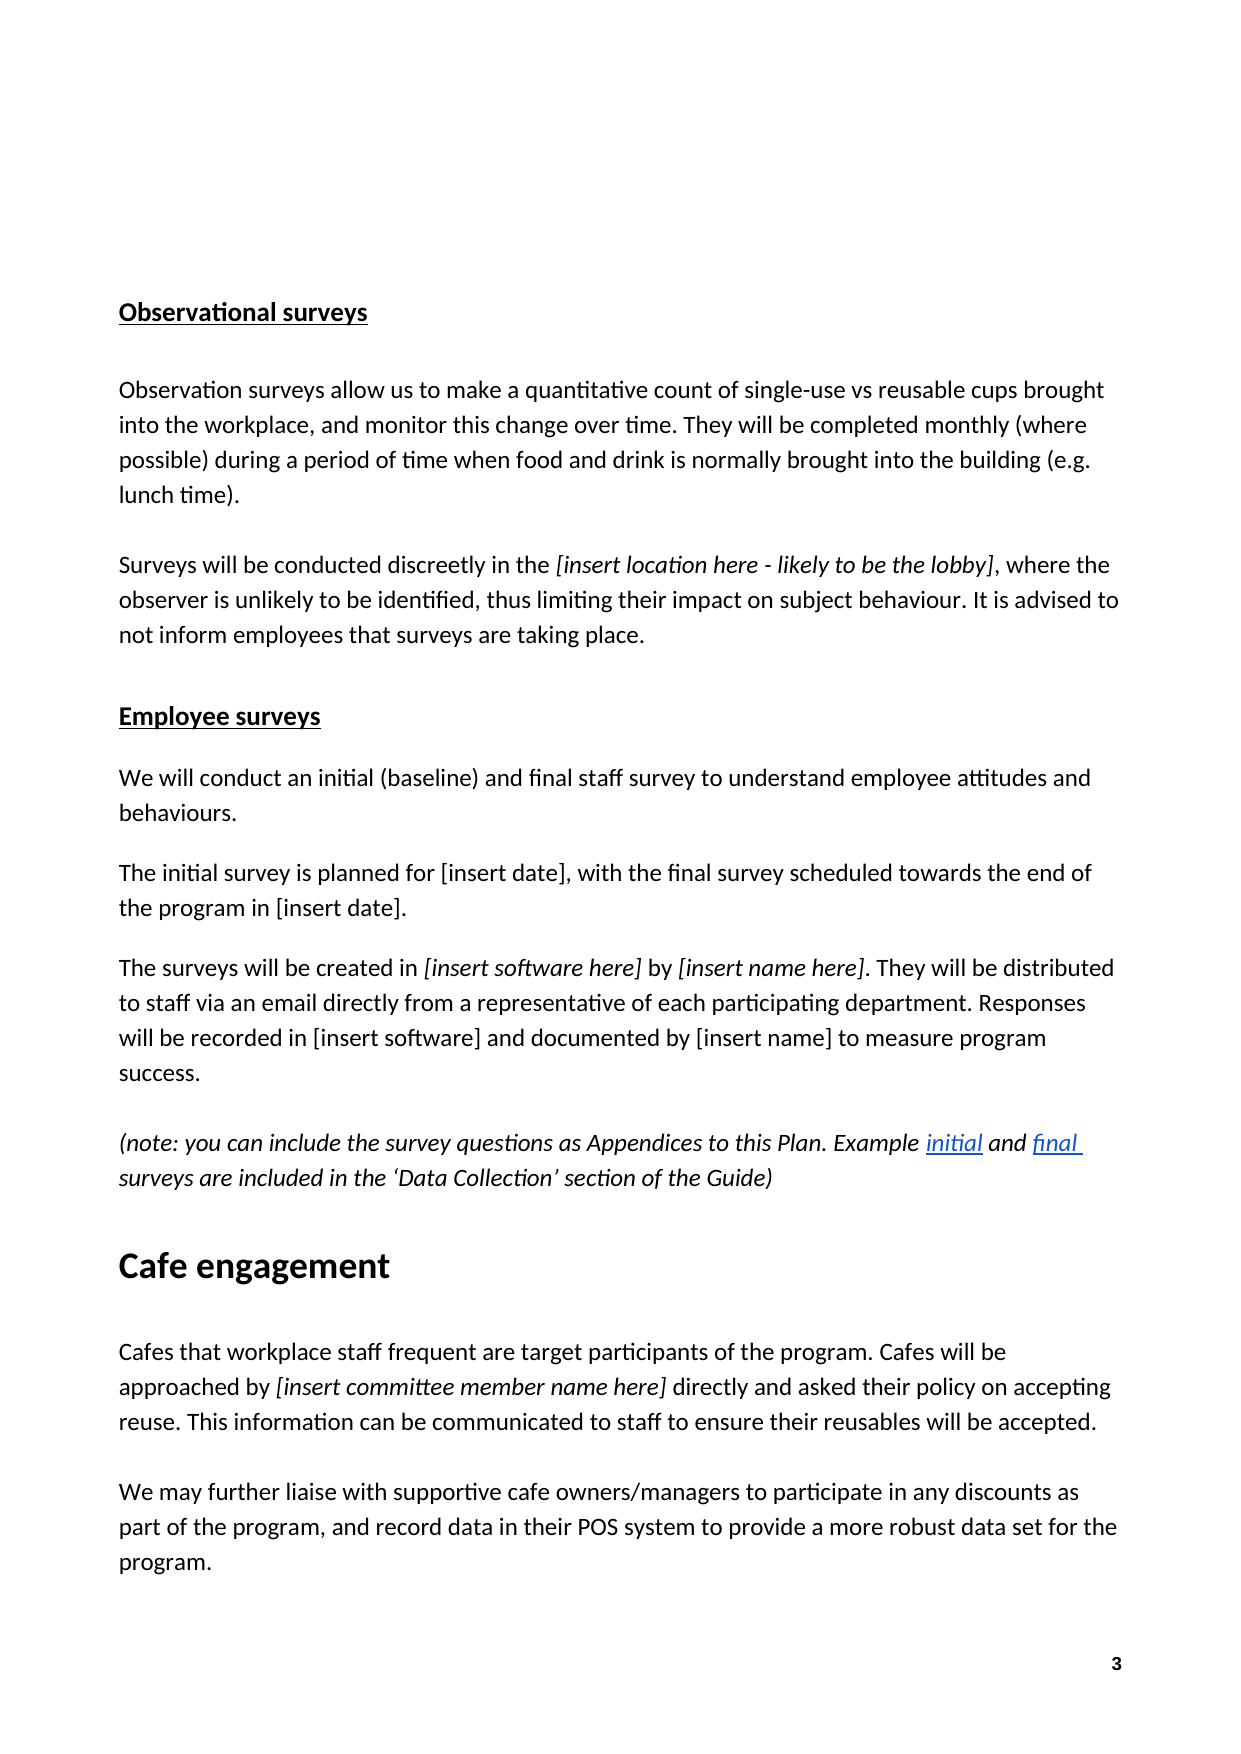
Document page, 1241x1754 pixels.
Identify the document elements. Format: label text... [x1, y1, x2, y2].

text We may further liaise with supportive cafe owners/managers to participate in any discounts as part of the program, and record data in their POS system to provide a more robust data set for the program. [118, 1476, 1122, 1577]
text (note: you can include the survey questions as Appendices to this Plan. Example initial and final surveys are included in the ‘Data Collection’ section of the Guide) [118, 1127, 1122, 1193]
text Surveys will be conducted discreetly in the [insert location here - likely to be the lobby], where the observer is unlikely to be identified, thus limiting their impact on subject behaviour. It is advised to not inform employees that surveys are taking place. [118, 549, 1122, 650]
text We will conduct an initial (baseline) and final staff survey to understand employee attitudes and behaviours. [118, 762, 1122, 828]
subtitle Cafe engagement [118, 1242, 1122, 1288]
text The surveys will be created in [insert software here] by [insert name here]. They will be distributed to staff via an email directly from a representative of each participating department. Responses will be recorded in [insert software] and documented by [insert name] to measure program success. [118, 952, 1122, 1088]
text Cafes that workplace staff frequent are target participants of the program. Cafes will be approached by [insert committee member name here] directly and asked their policy on accepting reuse. This information can be communicated to staff to ensure their reusables will be accepted. [118, 1336, 1122, 1437]
text The initial survey is planned for [insert date], with the final survey scheduled towards the end of the program in [insert date]. [118, 857, 1122, 923]
text Observation surveys allow us to make a quantitative count of single-use vs reusable cups brought into the workplace, and monitor this change over time. They will be completed monthly (where possible) during a period of time when food and drink is normally brought into the building (e.g. lunch time). [118, 374, 1122, 510]
subtitle Observational surveys [118, 296, 1122, 328]
subtitle Employee surveys [118, 699, 1122, 732]
